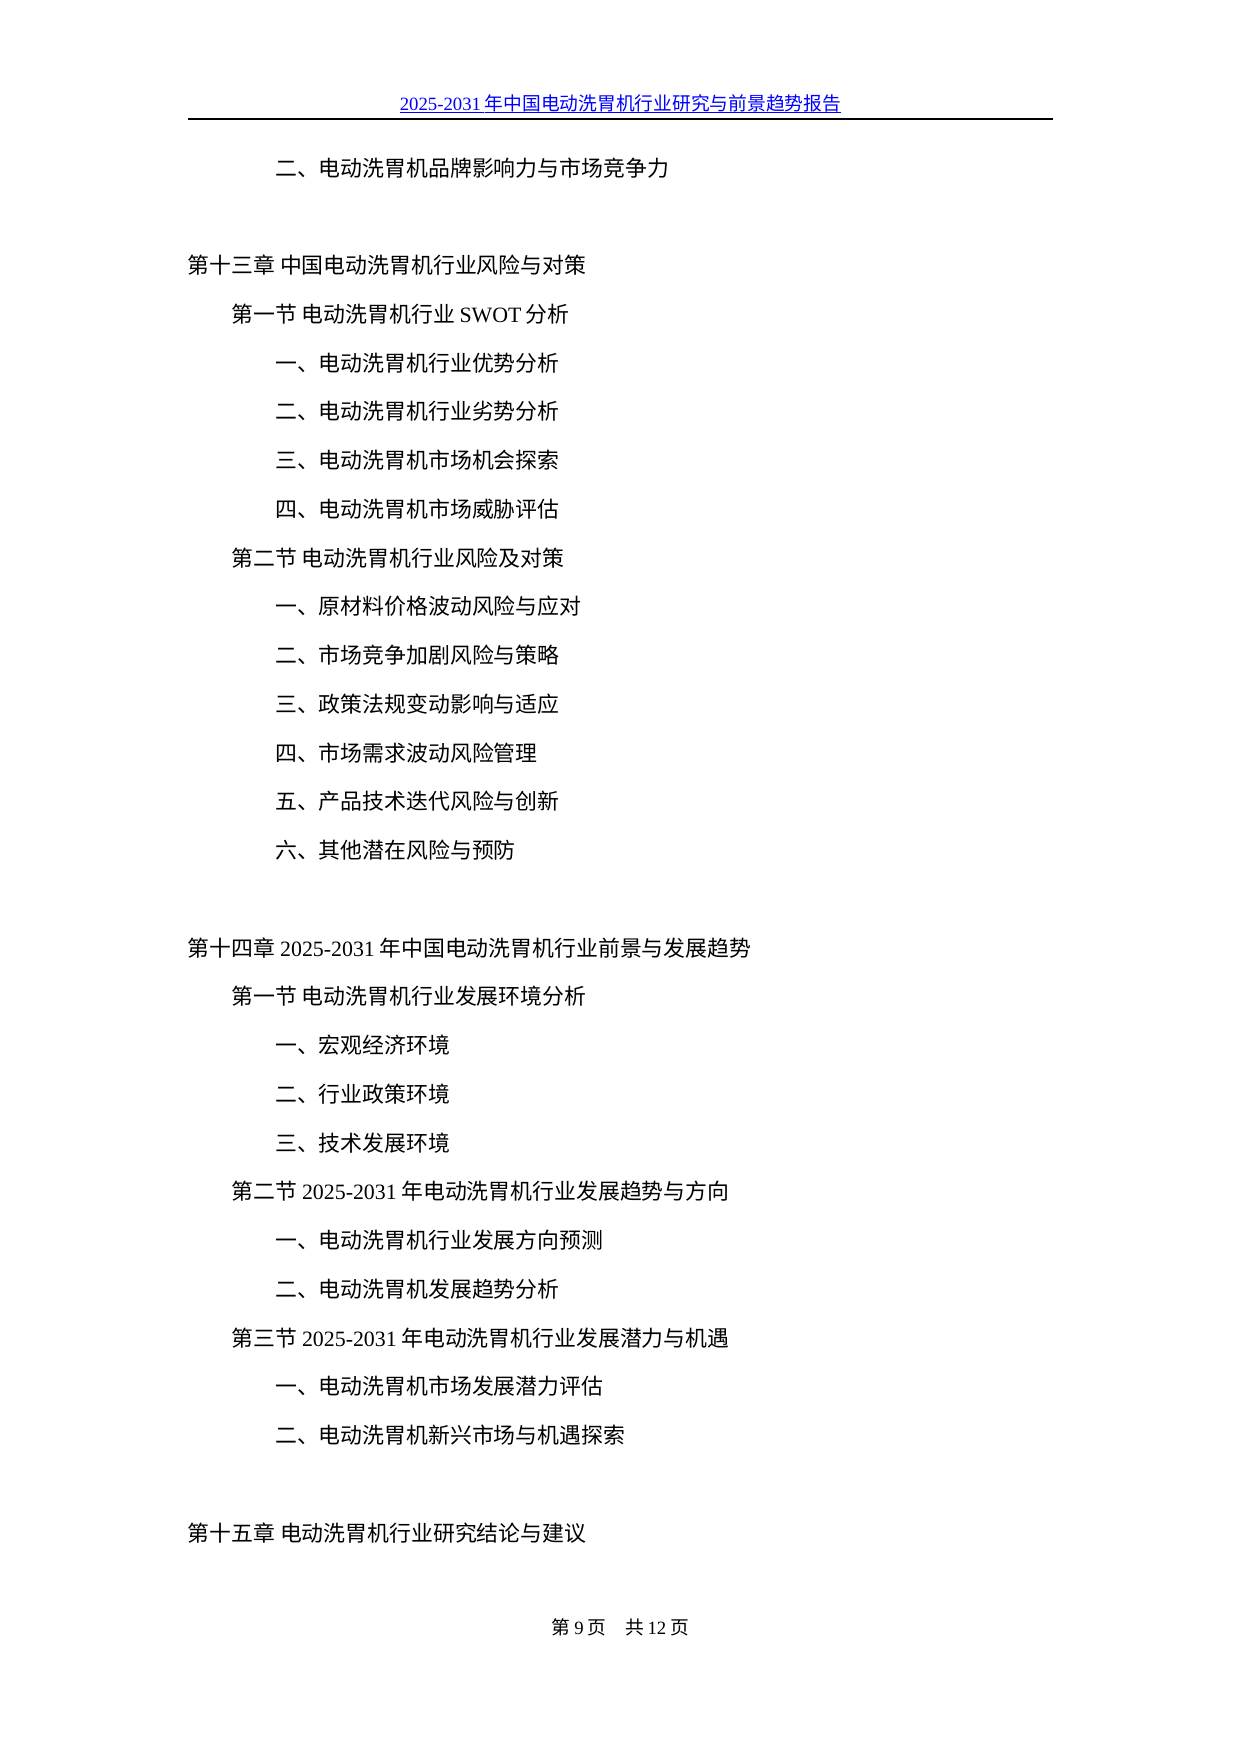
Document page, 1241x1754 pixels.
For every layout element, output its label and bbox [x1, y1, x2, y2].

text [187, 150, 1053, 1548]
